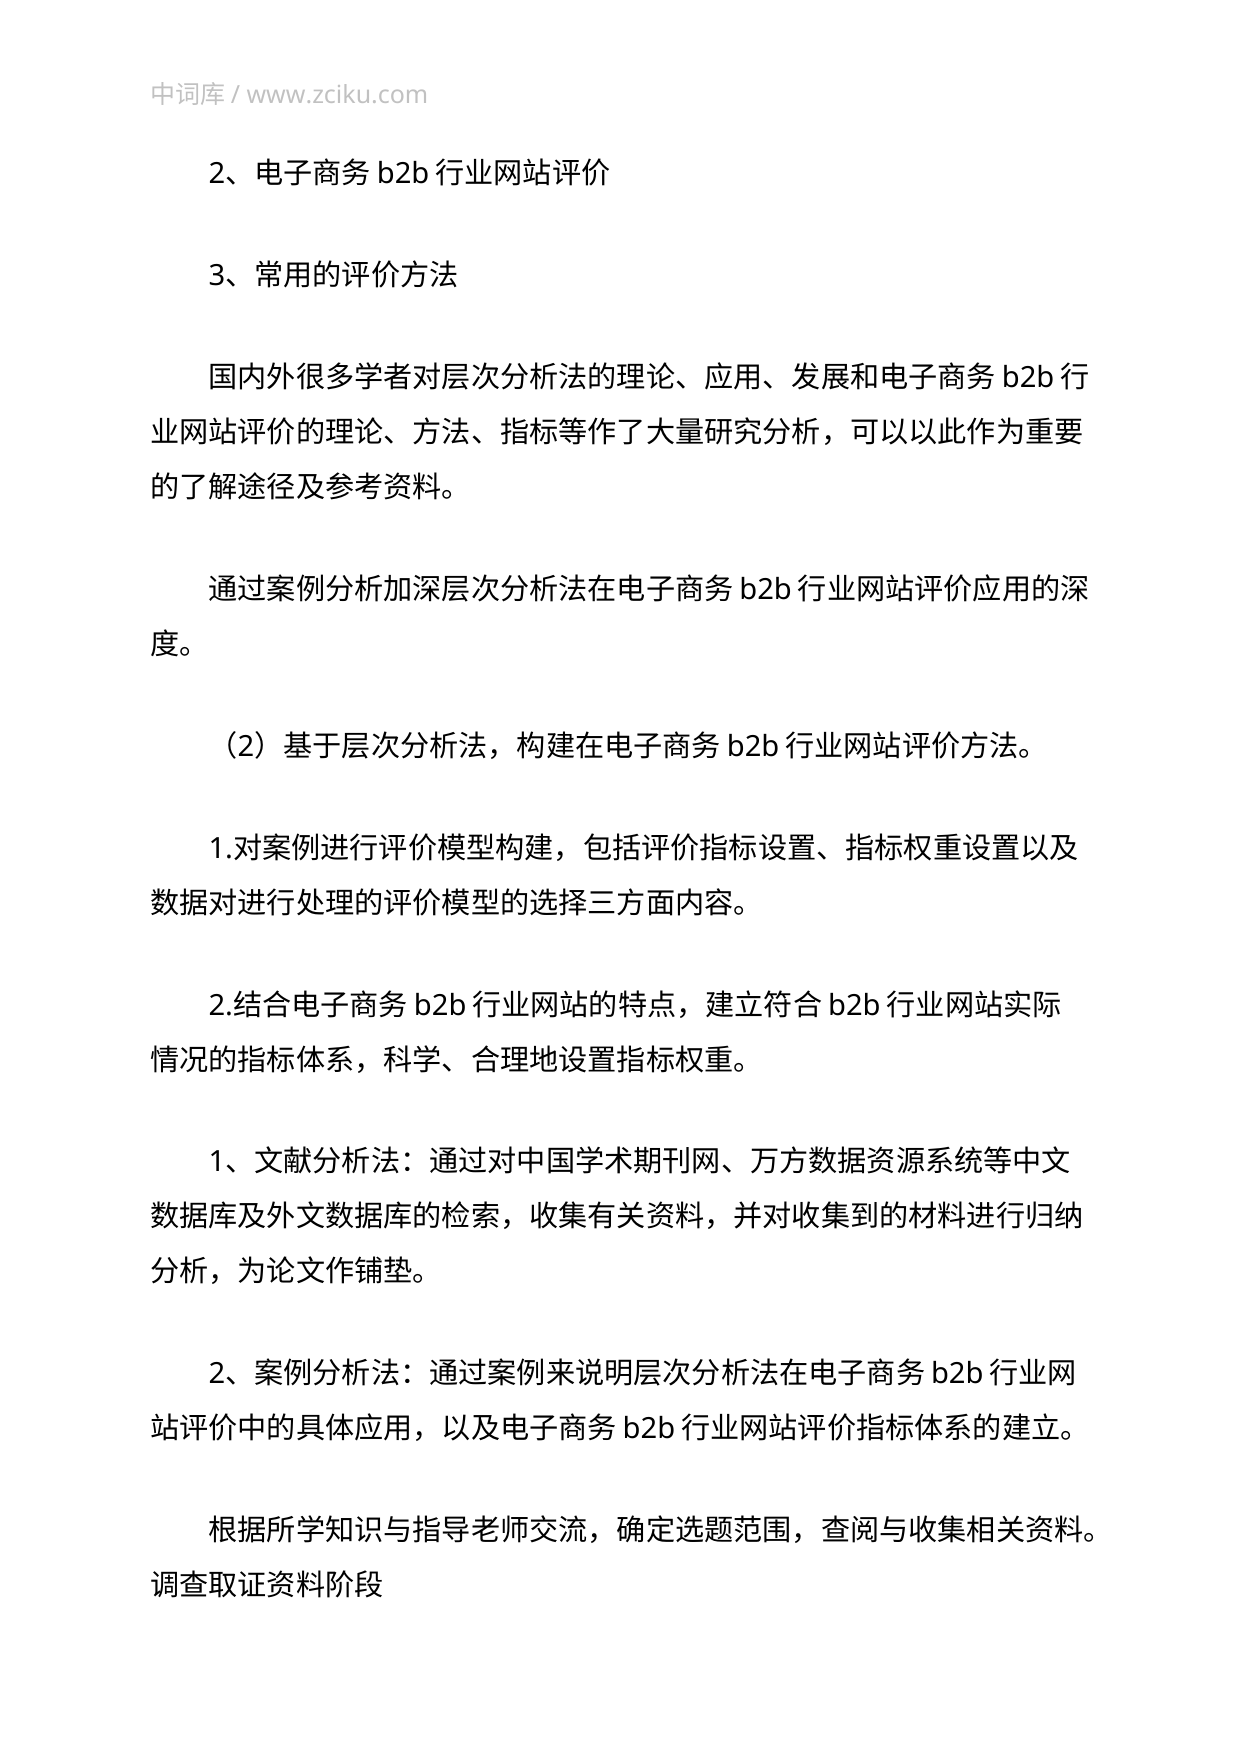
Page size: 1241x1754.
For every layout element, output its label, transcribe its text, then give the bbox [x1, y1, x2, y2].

text 根据所学知识与指导老师交流，确定选题范围，查阅与收集相关资料。调查取证资料阶段 [150, 1507, 1090, 1604]
text 通过案例分析加深层次分析法在电子商务b2b行业网站评价应用的深度。 [150, 566, 1090, 663]
text 1、文献分析法：通过对中国学术期刊网、万方数据资源系统等中文数据库及外文数据库的检索，收集有关资料，并对收集到的材料进行归纳分析，为论文作铺垫。 [150, 1138, 1090, 1290]
text 1.对案例进行评价模型构建，包括评价指标设置、指标权重设置以及数据对进行处理的评价模型的选择三方面内容。 [150, 824, 1090, 922]
text 2、电子商务b2b行业网站评价 [150, 150, 1090, 192]
text 2、案例分析法：通过案例来说明层次分析法在电子商务b2b行业网站评价中的具体应用，以及电子商务b2b行业网站评价指标体系的建立。 [150, 1349, 1090, 1447]
text 国内外很多学者对层次分析法的理论、应用、发展和电子商务b2b行业网站评价的理论、方法、指标等作了大量研究分析，可以以此作为重要的了解途径及参考资料。 [150, 354, 1090, 506]
text 2.结合电子商务b2b行业网站的特点，建立符合b2b行业网站实际情况的指标体系，科学、合理地设置指标权重。 [150, 981, 1090, 1078]
text 3、常用的评价方法 [150, 252, 1090, 294]
text （2）基于层次分析法，构建在电子商务b2b行业网站评价方法。 [150, 722, 1090, 765]
